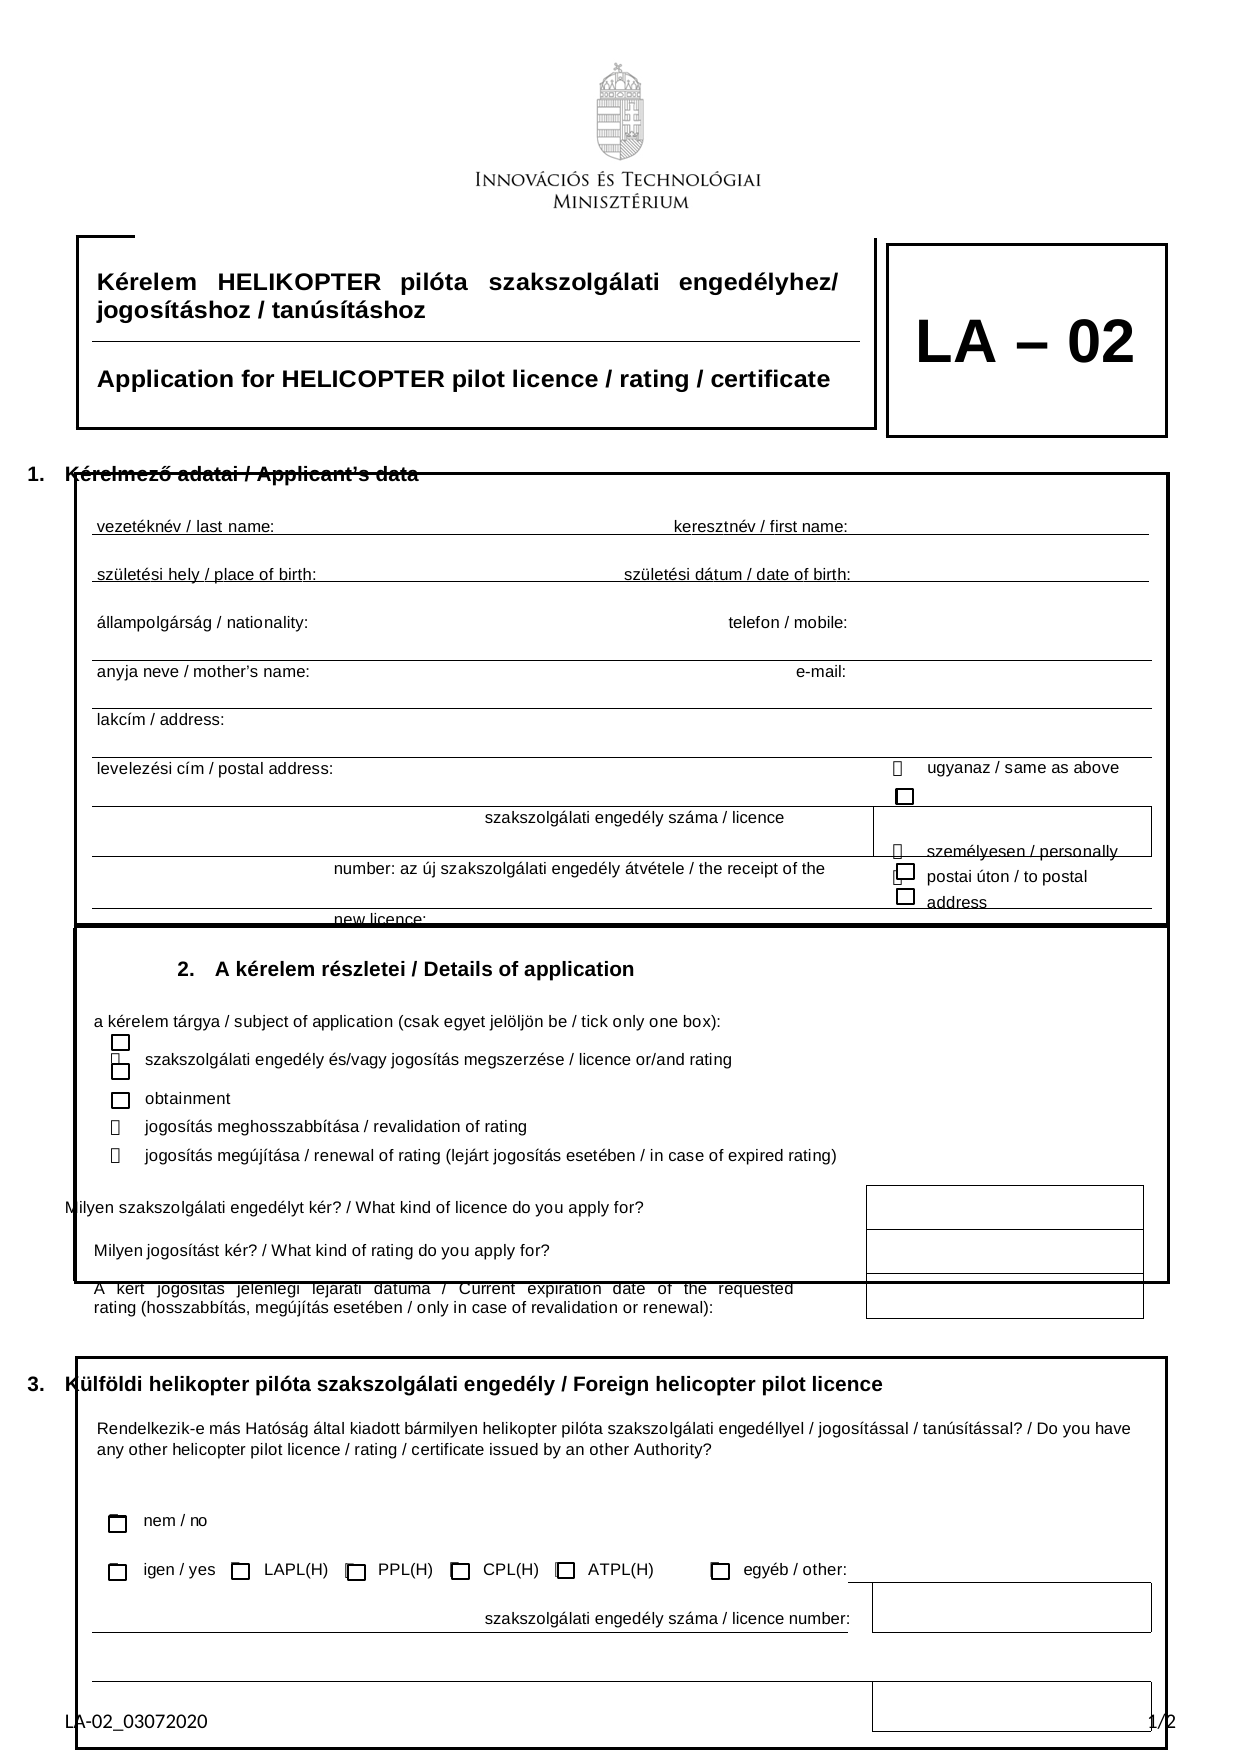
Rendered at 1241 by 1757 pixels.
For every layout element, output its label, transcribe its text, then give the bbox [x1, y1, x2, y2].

text Milyen jogosítást kér? / What kind of rating do you apply for? [94, 1241, 1176, 1260]
text jogosítás meghosszabbítása / revalidation of rating [145, 1117, 1176, 1136]
text vezetéknév / last name: keresztnév / first name: [92, 517, 1176, 536]
subtitle Kérelmező adatai / Applicant’s data [27, 462, 1176, 486]
text szakszolgálati engedély száma / licence number: [484, 1609, 1176, 1628]
text személyesen / personally postai úton / to postal address [927, 842, 1147, 912]
subtitle Külföldi helikopter pilóta szakszolgálati engedély / Foreign helicopter pilot licence [27, 1372, 1176, 1396]
picture [135, 29, 1105, 238]
text nem / no [143, 1511, 1176, 1530]
text Milyen szakszolgálati engedélyt kér? / What kind of licence do you apply for? [64, 1198, 1176, 1217]
text anyja neve / mother’s name: e-mail: [97, 662, 1176, 681]
text igen / yes LAPL(H) PPL(H) CPL(H) ATPL(H) egyéb / other: [143, 1559, 1176, 1578]
text a kérelem tárgya / subject of application (csak egyet jelöljön be / tick only one box): szakszolgálati engedély és/vagy jogosítás megszerzése / licence or/and rating obtainment [94, 992, 807, 1108]
text LA – 02 [915, 304, 1176, 375]
subtitle Kérelem HELIKOPTER pilóta szakszolgálati engedélyhez/ jogosításhoz / tanúsításhoz [97, 268, 857, 324]
text születési hely / place of birth: születési dátum / date of birth: [92, 565, 1176, 584]
text lakcím / address: [97, 709, 1176, 729]
text jogosítás megújítása / renewal of rating (lejárt jogosítás esetében / in case of expired rating) [145, 1145, 1176, 1164]
text A kért jogosítás jelenlegi lejárati dátuma / Current expiration date of the requested rating (hosszabbítás, megújítás esetében / only in case of revalidation or renewal): [94, 1279, 842, 1317]
text szakszolgálati engedély száma / licence number: az új szakszolgálati engedély átvétele / the receipt of the new licence: [334, 808, 846, 928]
text állampolgárság / nationality: telefon / mobile: [97, 613, 1176, 632]
text Application for HELICOPTER pilot licence / rating / certificate [97, 364, 857, 392]
text Rendelkezik-e más Hatóság által kiadott bármilyen helikopter pilóta szakszolgálati engedéllyel / jogosítással / tanúsítással? / Do you have any other helicopter pilot licence / rating / certificate issued by an other Authority? [97, 1418, 1148, 1459]
text levelezési cím / postal address: ugyanaz / same as above [97, 758, 1176, 778]
subtitle A kérelem részletei / Details of application [177, 956, 1176, 980]
